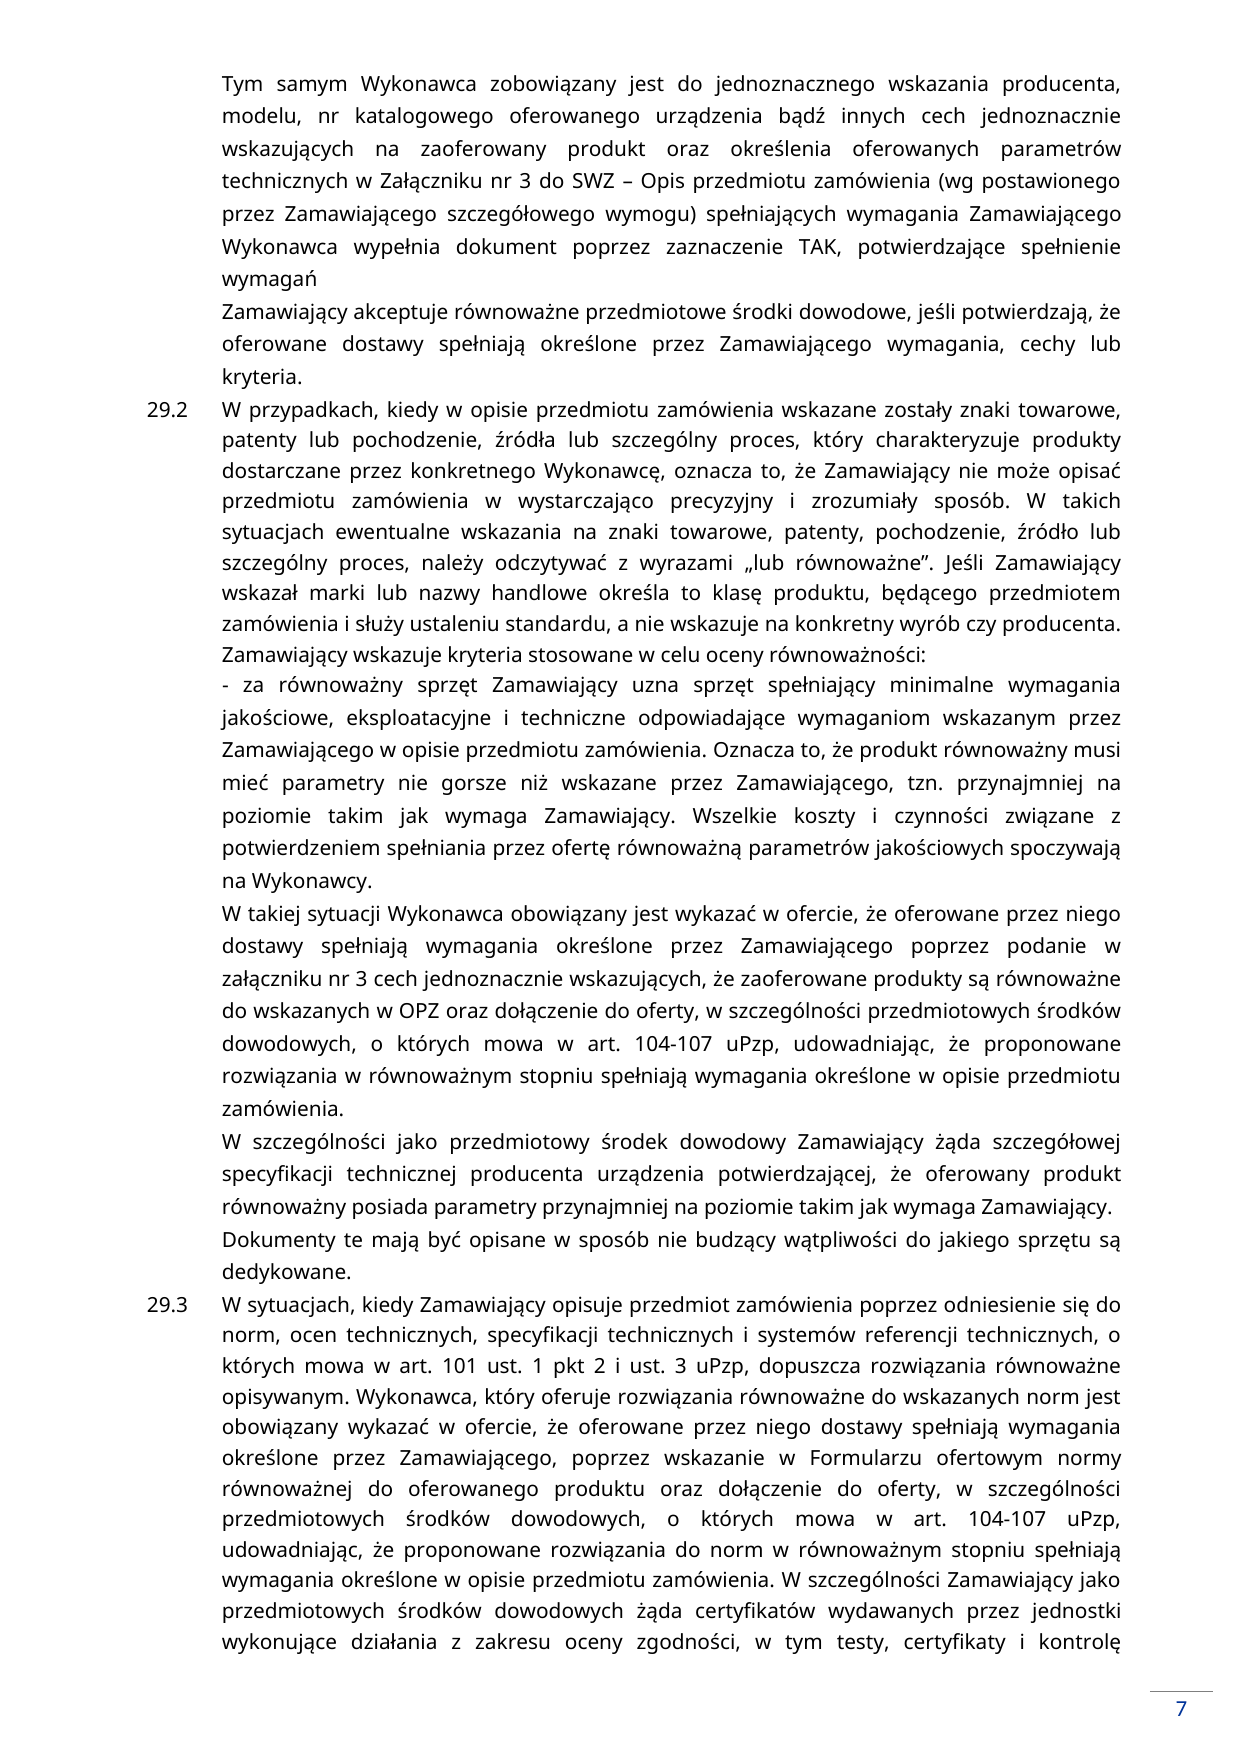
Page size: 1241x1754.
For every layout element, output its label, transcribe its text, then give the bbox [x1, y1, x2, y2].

text - za równoważny sprzęt Zamawiający uzna sprzęt spełniający minimalne wymagania jakościowe, eksploatacyjne i techniczne odpowiadające wymaganiom wskazanym przez Zamawiającego w opisie przedmiotu zamówienia. Oznacza to, że produkt równoważny musi mieć parametry nie gorsze niż wskazane przez Zamawiającego, tzn. przynajmniej na poziomie takim jak wymaga Zamawiający. Wszelkie koszty i czynności związane z potwierdzeniem spełniania przez ofertę równoważną parametrów jakościowych spoczywają na Wykonawcy. [222, 670, 1122, 894]
list W przypadkach, kiedy w opisie przedmiotu zamówienia wskazane zostały znaki towarowe, patenty lub pochodzenie, źródła lub szczególny proces, który charakteryzuje produkty dostarczane przez konkretnego Wykonawcę, oznacza to, że Zamawiający nie może opisać przedmiotu zamówienia w wystarczająco precyzyjny i zrozumiały sposób. W takich sytuacjach ewentualne wskazania na znaki towarowe, patenty, pochodzenie, źródło lub szczególny proces, należy odczytywać z wyrazami „lub równoważne”. Jeśli Zamawiający wskazał marki lub nazwy handlowe określa to klasę produktu, będącego przedmiotem zamówienia i służy ustaleniu standardu, a nie wskazuje na konkretny wyrób czy producenta. Zamawiający wskazuje kryteria stosowane w celu oceny równoważności: [147, 395, 1122, 668]
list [147, 1290, 1122, 1655]
text Dokumenty te mają być opisane w sposób nie budzący wątpliwości do jakiego sprzętu są dedykowane. [222, 1225, 1122, 1286]
text W szczególności jako przedmiotowy środek dowodowy Zamawiający żąda szczegółowej specyfikacji technicznej producenta urządzenia potwierdzającej, że oferowany produkt równoważny posiada parametry przynajmniej na poziomie takim jak wymaga Zamawiający. [222, 1127, 1122, 1221]
text Tym samym Wykonawca zobowiązany jest do jednoznacznego wskazania producenta, modelu, nr katalogowego oferowanego urządzenia bądź innych cech jednoznacznie wskazujących na zaoferowany produkt oraz określenia oferowanych parametrów technicznych w Załączniku nr 3 do SWZ – Opis przedmiotu zamówienia (wg postawionego przez Zamawiającego szczegółowego wymogu) spełniających wymagania Zamawiającego Wykonawca wypełnia dokument poprzez zaznaczenie TAK, potwierdzające spełnienie wymagań [222, 69, 1122, 293]
text W takiej sytuacji Wykonawca obowiązany jest wykazać w ofercie, że oferowane przez niego dostawy spełniają wymagania określone przez Zamawiającego poprzez podanie w załączniku nr 3 cech jednoznacznie wskazujących, że zaoferowane produkty są równoważne do wskazanych w OPZ oraz dołączenie do oferty, w szczególności przedmiotowych środków dowodowych, o których mowa w art. 104-107 uPzp, udowadniając, że proponowane rozwiązania w równoważnym stopniu spełniają wymagania określone w opisie przedmiotu zamówienia. [222, 899, 1122, 1123]
text Zamawiający akceptuje równoważne przedmiotowe środki dowodowe, jeśli potwierdzają, że oferowane dostawy spełniają określone przez Zamawiającego wymagania, cechy lub kryteria. [222, 297, 1122, 391]
